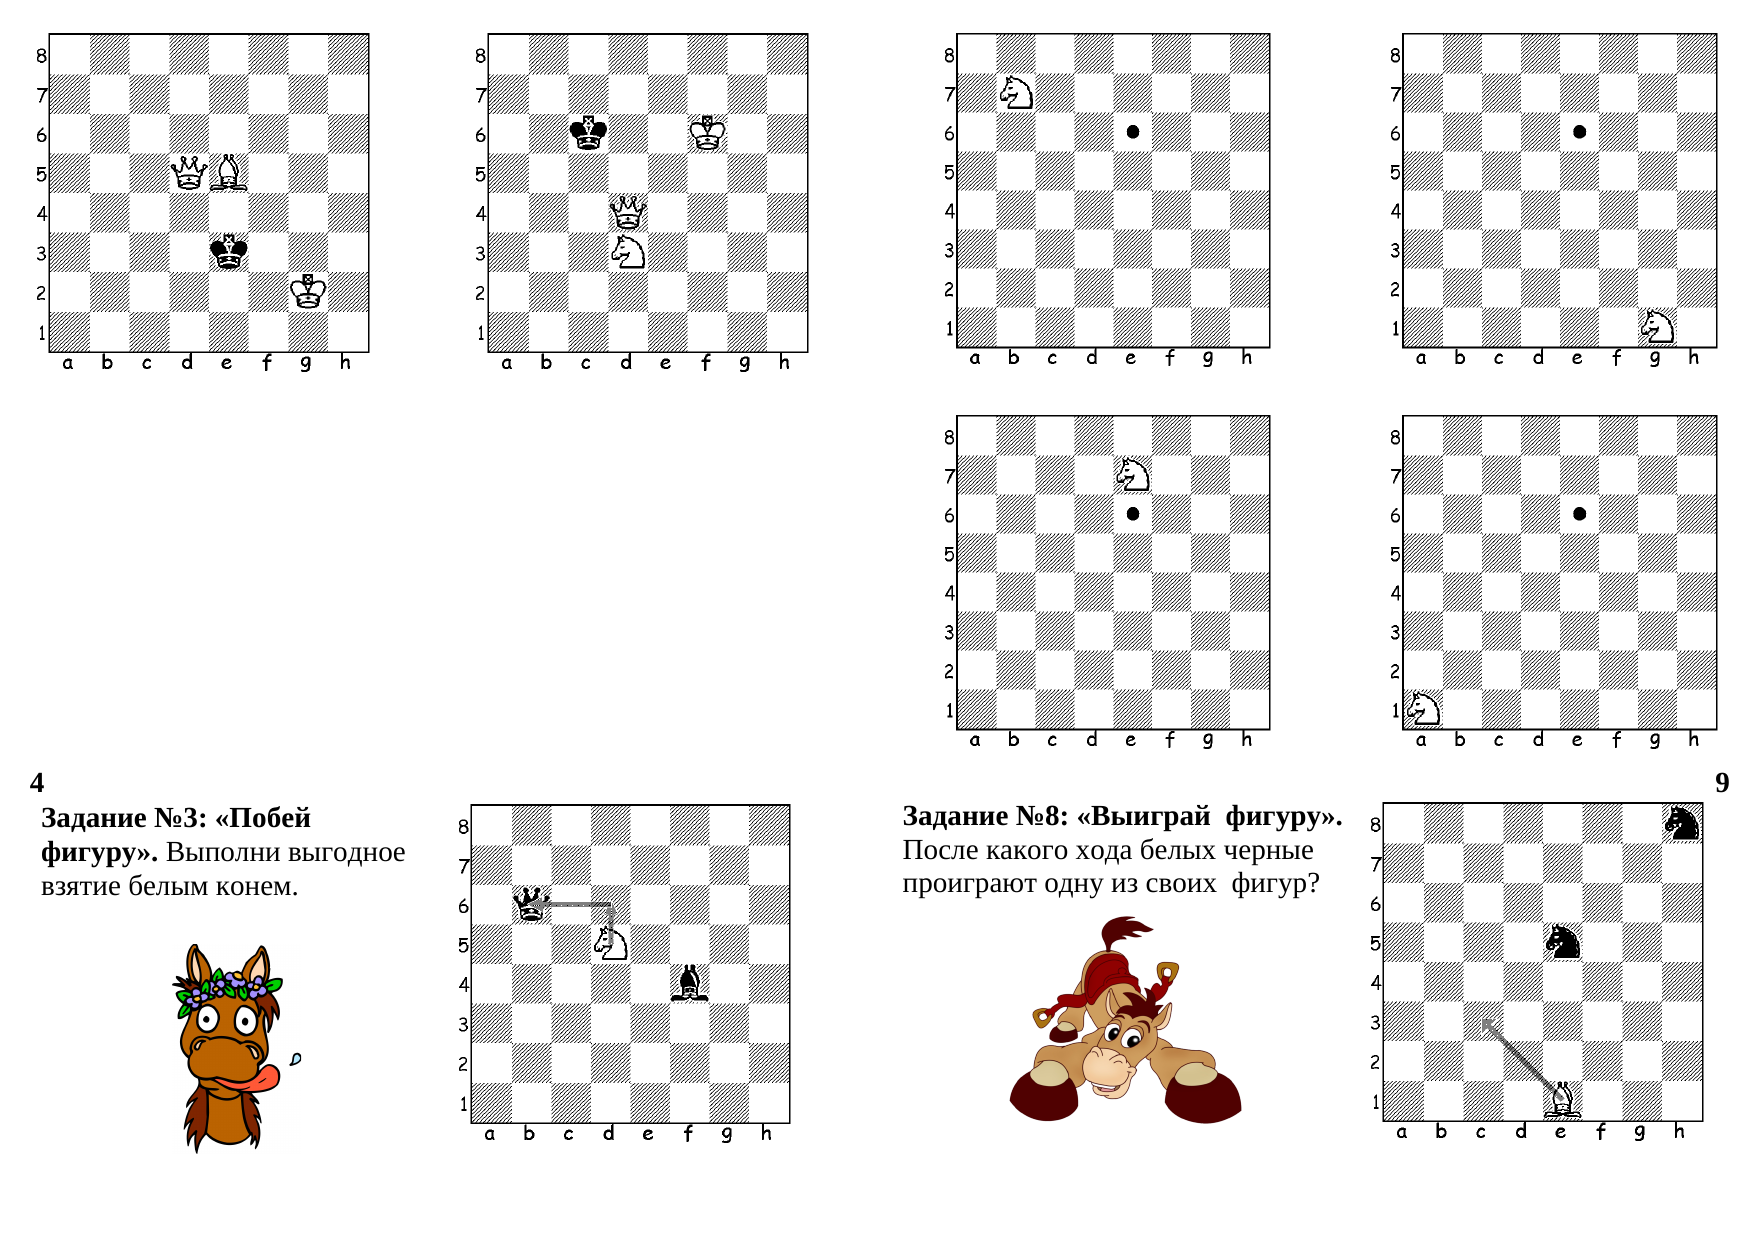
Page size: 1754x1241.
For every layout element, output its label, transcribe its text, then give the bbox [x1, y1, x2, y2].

picture [451, 800, 794, 1143]
table_cell 9 [861, 765, 1741, 798]
picture [937, 29, 1274, 367]
picture [1383, 411, 1721, 749]
table_cell [861, 798, 1741, 1211]
picture [29, 29, 373, 372]
table_cell 4 [18, 765, 861, 798]
picture [172, 944, 302, 1154]
picture [937, 411, 1274, 749]
picture [998, 898, 1252, 1134]
picture [468, 29, 812, 372]
picture [1363, 798, 1707, 1141]
picture [1383, 29, 1721, 367]
table_cell [18, 798, 861, 1211]
table_cell [419, 30, 861, 765]
table_cell [18, 30, 419, 765]
